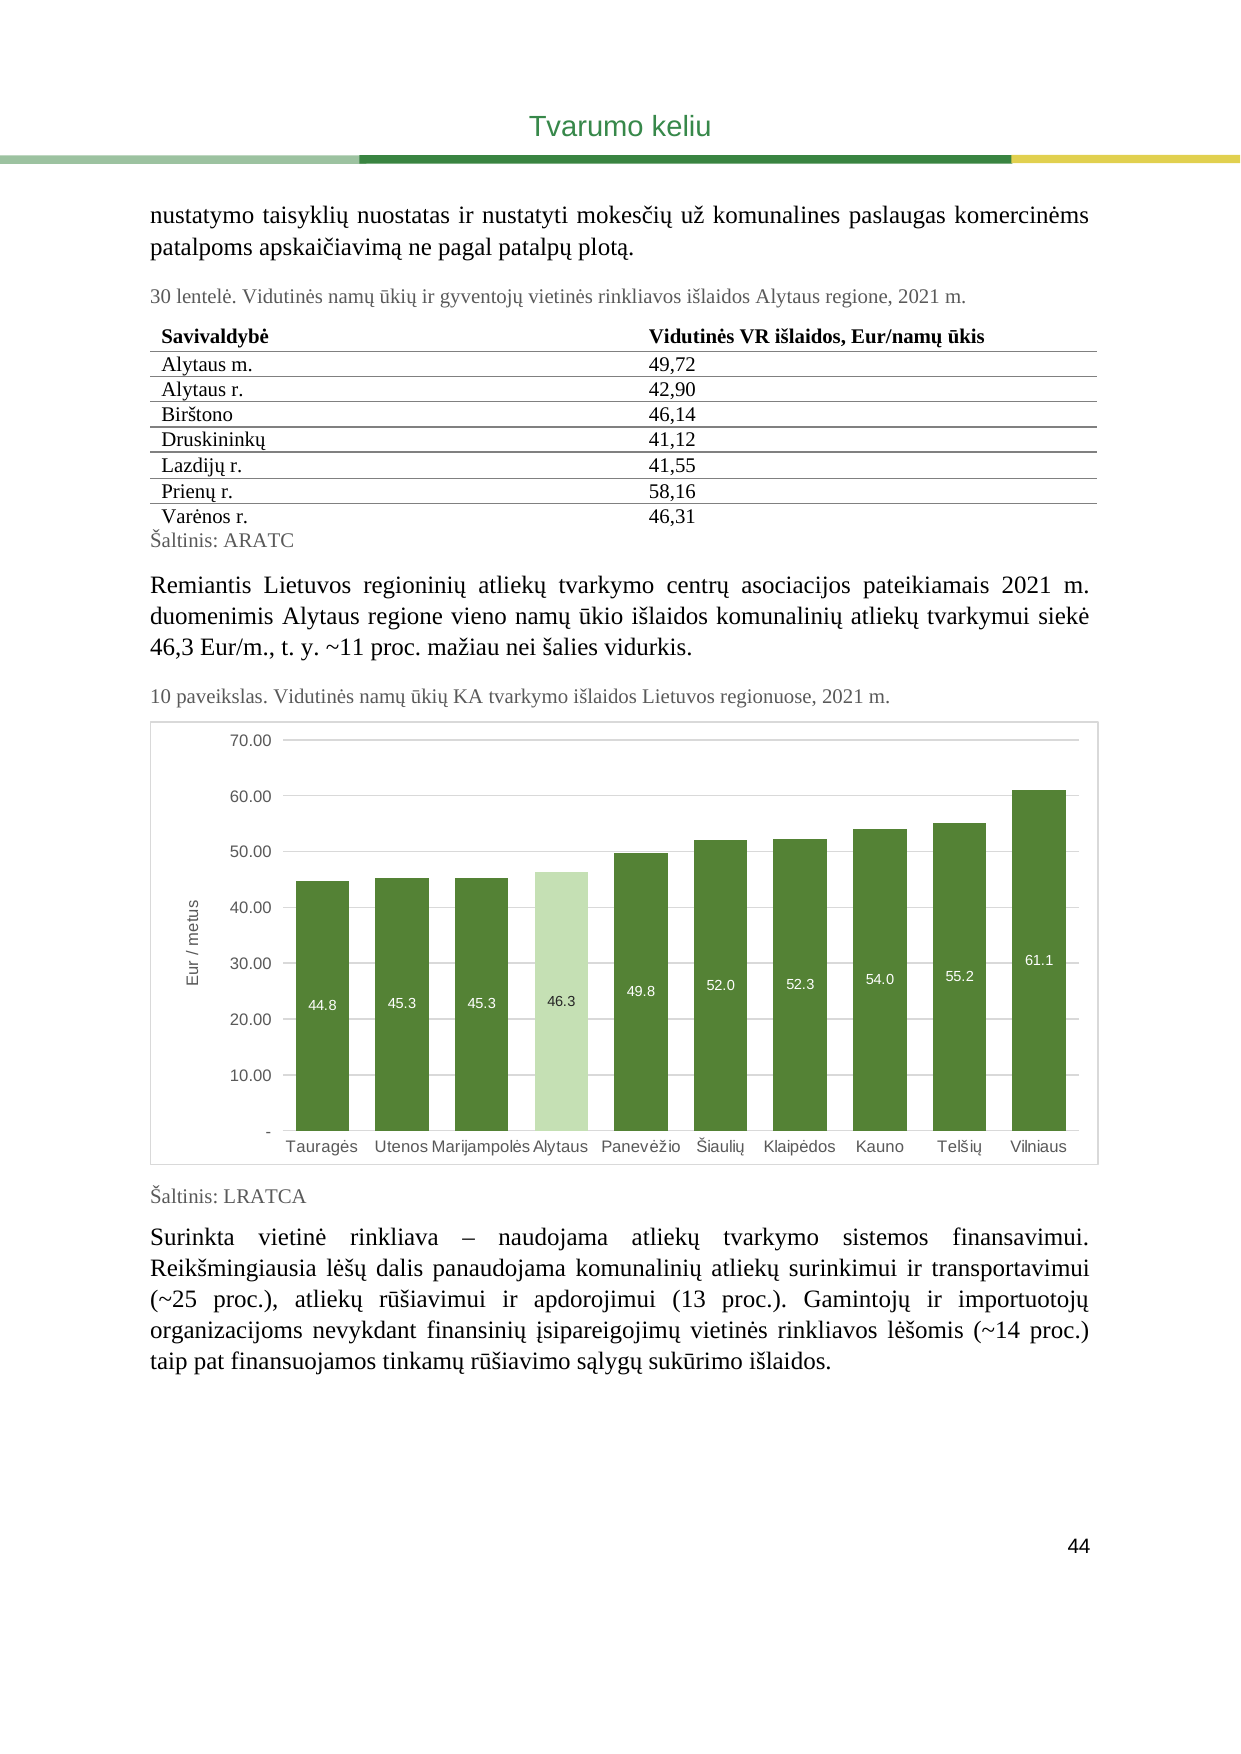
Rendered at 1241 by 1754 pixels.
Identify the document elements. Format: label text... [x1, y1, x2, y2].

table_header Vidutinės VR išlaidos, Eur/namų ūkis [638, 320, 1097, 351]
table_cell 49,72 [638, 352, 1097, 376]
text Šaltinis: ARATC [150, 528, 1090, 552]
table_cell Varėnos r. [150, 504, 637, 528]
table_cell 42,90 [638, 377, 1097, 401]
table_cell 41,55 [638, 453, 1097, 478]
table_header Savivaldybė [150, 320, 637, 351]
text 30 lentelė. Vidutinės namų ūkių ir gyventojų vietinės rinkliavos išlaidos Alytaus regione, 2021 m. [150, 283, 1090, 308]
table_cell 46,14 [638, 402, 1097, 426]
table_cell 58,16 [638, 479, 1097, 503]
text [150, 201, 1090, 260]
table_cell Druskininkų [150, 428, 637, 451]
table_cell Alytaus m. [150, 352, 637, 376]
table_cell 46,31 [638, 504, 1097, 528]
table_cell Birštono [150, 402, 637, 426]
table_cell Alytaus r. [150, 377, 637, 401]
text Remiantis Lietuvos regioninių atliekų tvarkymo centrų asociacijos pateikiamais 2021 m. duomenimis Alytaus regione vieno namų ūkio išlaidos komunalinių atliekų tvarkymui siekė 46,3 Eur/m., t. y. ~11 proc. mažiau nei šalies vidurkis. [150, 570, 1090, 661]
text Surinkta vietinė rinkliava – naudojama atliekų tvarkymo sistemos finansavimui. Reikšmingiausia lėšų dalis panaudojama komunalinių atliekų surinkimui ir transportavimui (~25 proc.), atliekų rūšiavimui ir apdorojimui (13 proc.). Gamintojų ir importuotojų organizacijoms nevykdant finansinių įsipareigojimų vietinės rinkliavos lėšomis (~14 proc.) taip pat finansuojamos tinkamų rūšiavimo sąlygų sukūrimo išlaidos. [150, 1222, 1090, 1375]
text Šaltinis: LRATCA [150, 1184, 1090, 1208]
text 10 paveikslas. Vidutinės namų ūkių KA tvarkymo išlaidos Lietuvos regionuose, 2021 m. [150, 684, 1090, 708]
table_cell Lazdijų r. [150, 453, 637, 478]
table_cell 41,12 [638, 428, 1097, 451]
table_cell Prienų r. [150, 479, 637, 503]
